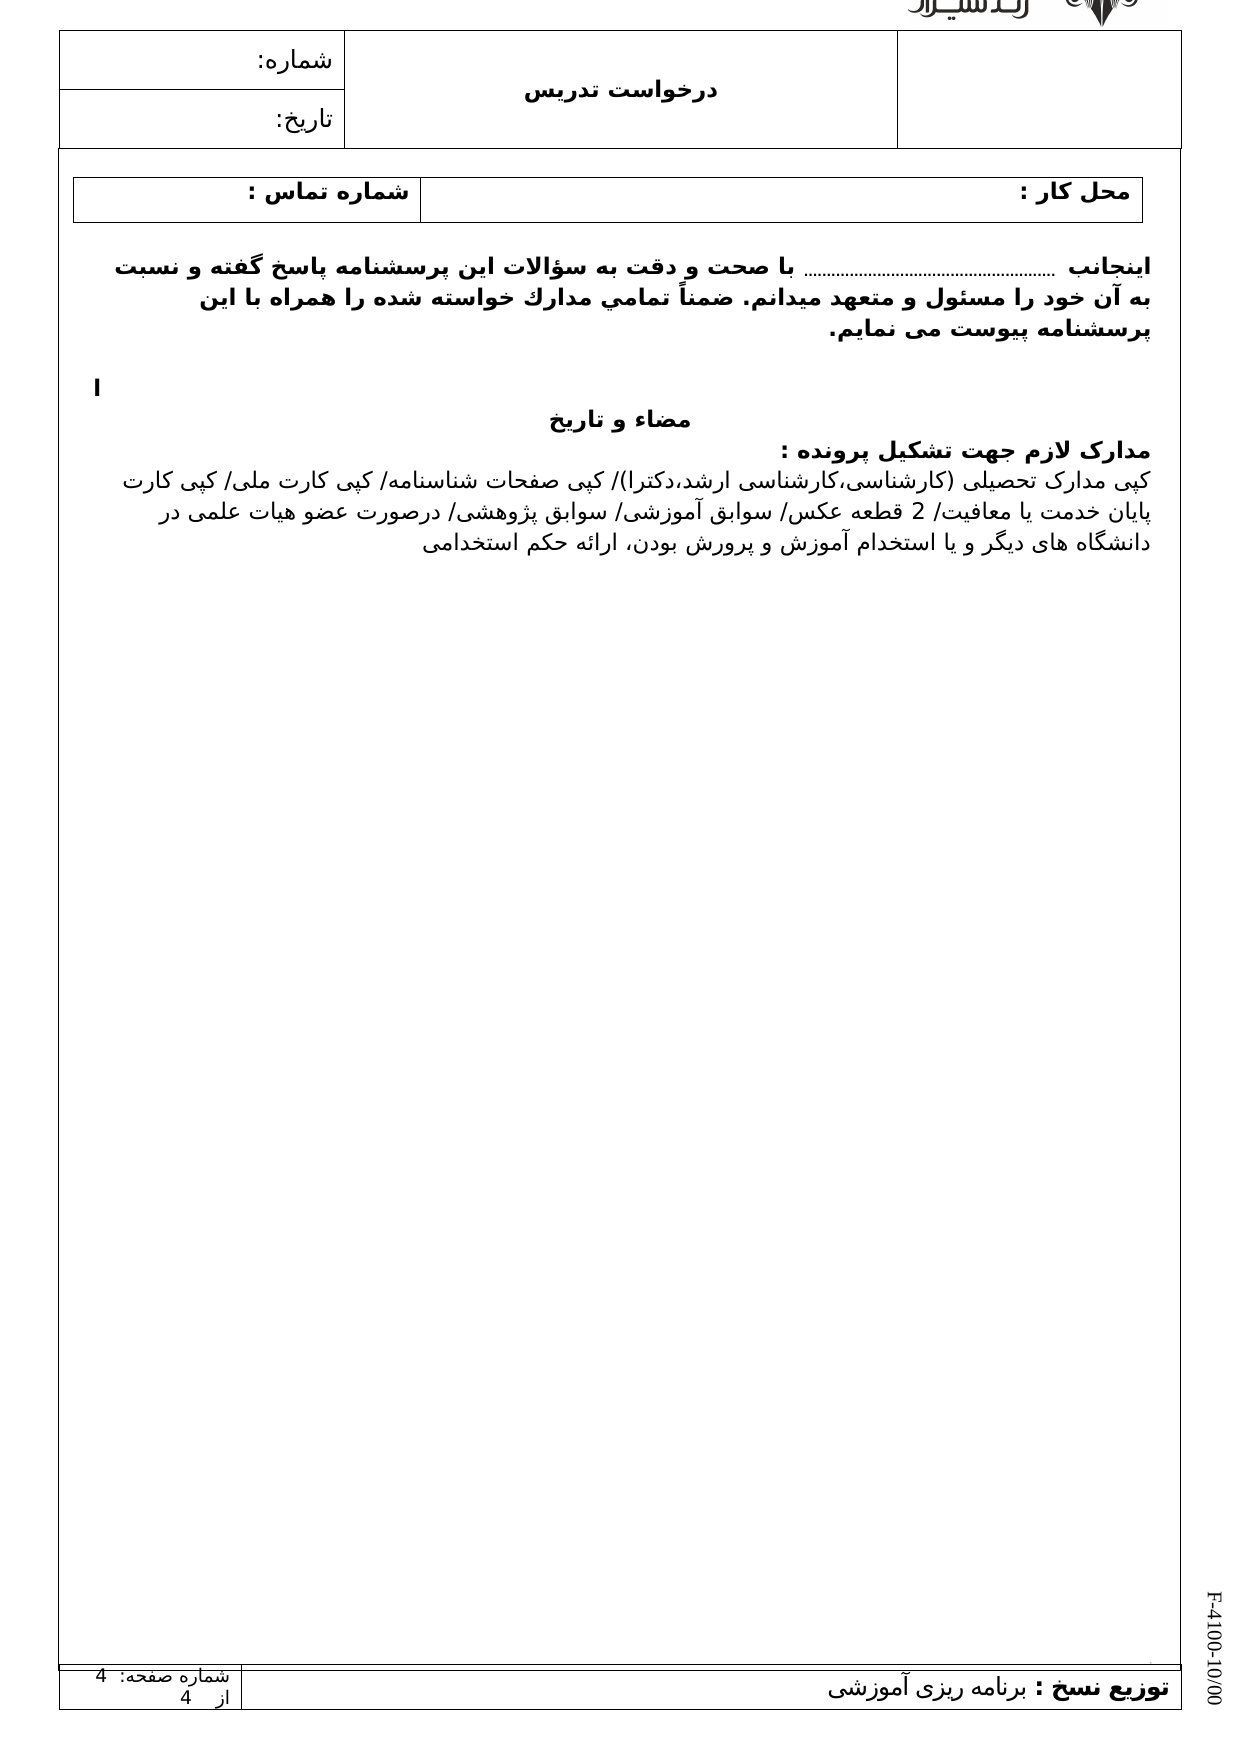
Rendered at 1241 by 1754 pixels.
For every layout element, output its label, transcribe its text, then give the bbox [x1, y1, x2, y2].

text مدارک لازم جهت تشکیل پرونده : [89, 437, 1152, 463]
picture [907, 0, 1169, 27]
text کپی مدارک تحصیلی (کارشناسی،کارشناسی ارشد،دکترا)/ کپی صفحات شناسنامه/ کپی کارت ملی/ کپی کارت پایان خدمت یا معافیت/ 2 قطعه عکس/ سوابق آموزشی/ سوابق پژوهشی/ درصورت عضو هیات علمی در دانشگاه های دیگر و یا استخدام آموزش و پرورش بودن، ارائه حکم استخدامی [89, 467, 1152, 555]
text امضاء و تاریخ [89, 376, 1152, 433]
table_cell محل کار : [421, 178, 1142, 222]
table_cell شماره تماس : [74, 178, 420, 222]
text اينجانب ....................................................... با صحت و دقت به سؤالات اين پرسشنامه پاسخ گفته و نسبت به آن خود را مسئول و متعهد ميدانم. ضمناً تمامي مدارك خواسته شده را همراه با اين پرسشنامه پیوست می نمایم. [89, 253, 1152, 341]
